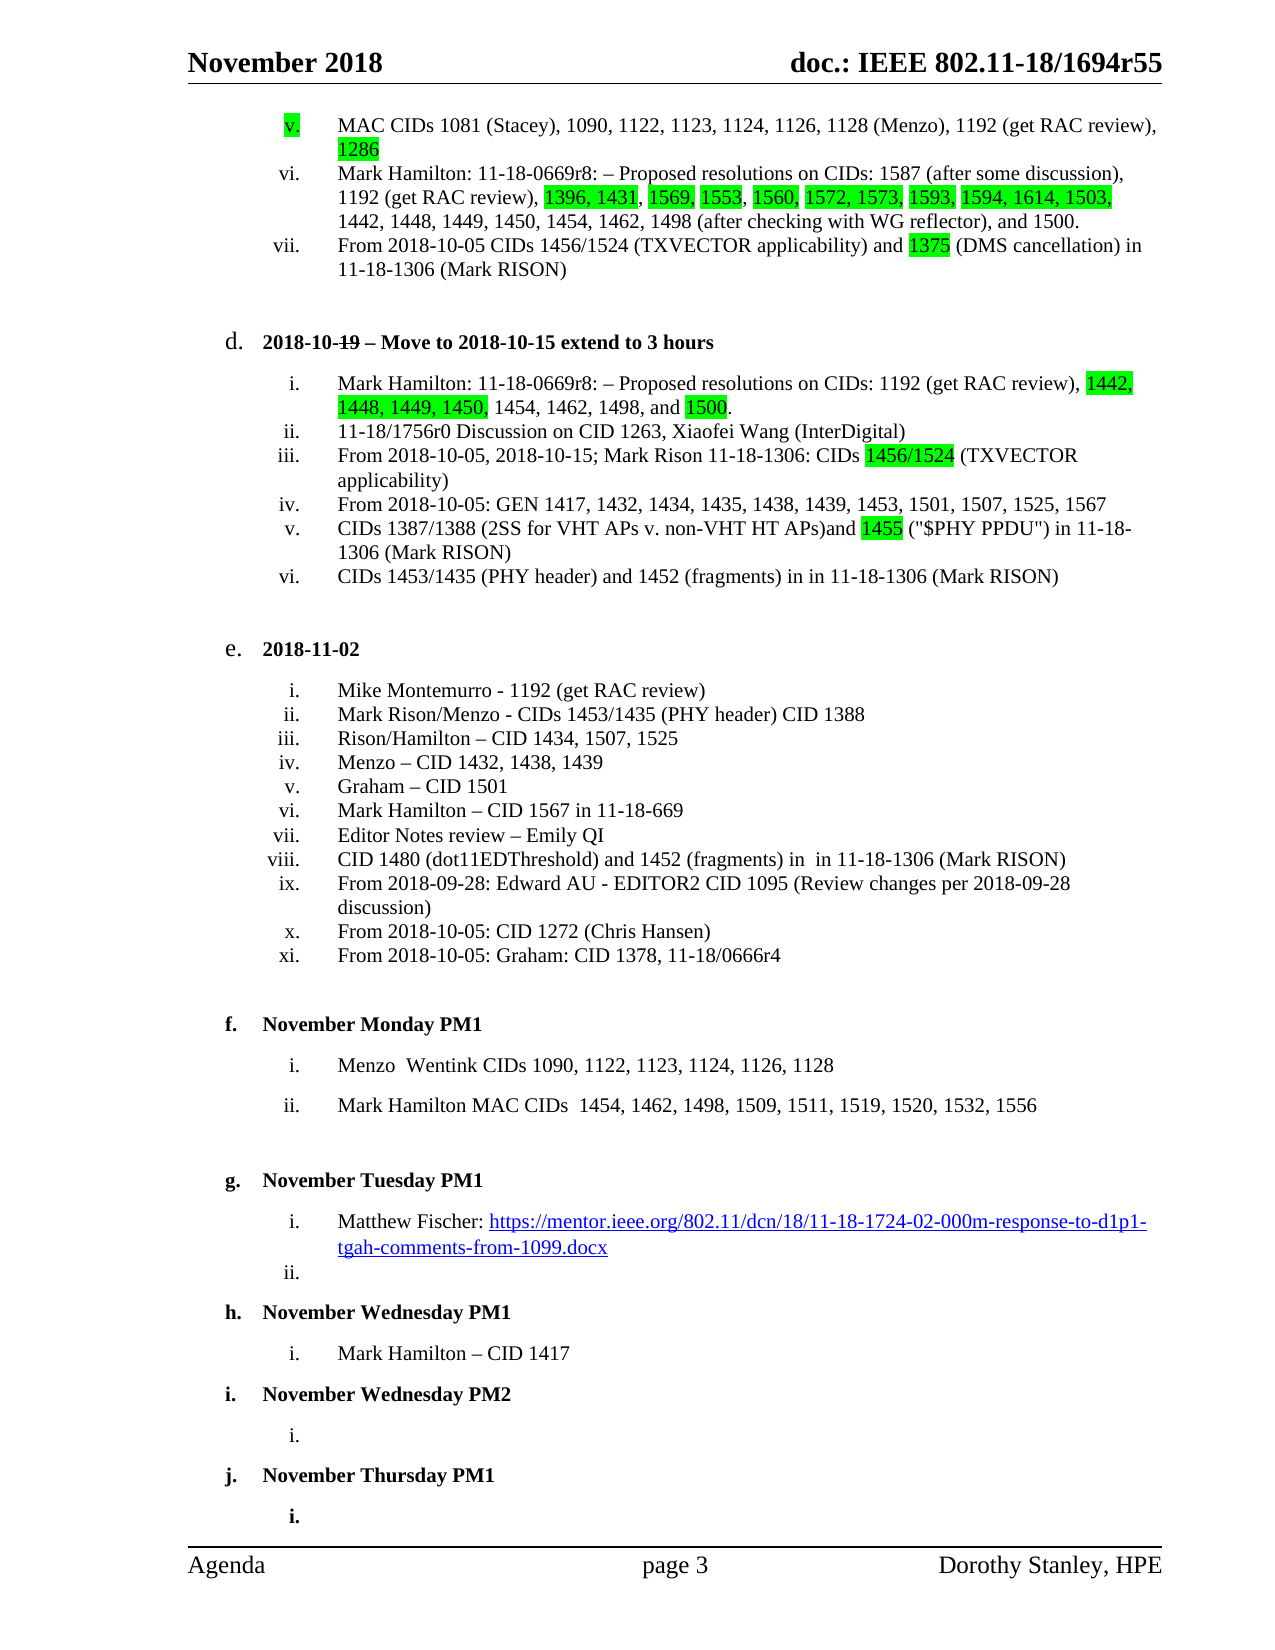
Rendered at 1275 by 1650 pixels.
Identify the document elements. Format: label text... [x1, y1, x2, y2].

list From 2018-10-05, 2018-10-15; Mark Rison 11-18-1306: CIDs 1456/1524 (TXVECTOR applicability) [300, 443, 1162, 492]
list 11-18/1756r0 Discussion on CID 1263, Xiaofei Wang (InterDigital) [300, 419, 1162, 443]
list Matthew Fischer: https://mentor.ieee.org/802.11/dcn/18/11-18-1724-02-000m-response-to-d1p1-tgah-comments-from-1099.docx [300, 1209, 1162, 1259]
list CIDs 1387/1388 (2SS for VHT APs v. non-VHT HT APs)and 1455 ("$PHY PPDU") in 11-18-1306 (Mark RISON) [300, 516, 1162, 564]
list 2018-10-19 – Move to 2018-10-15 extend to 3 hours [225, 326, 1162, 354]
list Mike Montemurro - 1192 (get RAC review) [300, 678, 1162, 702]
list CIDs 1453/1435 (PHY header) and 1452 (fragments) in in 11-18-1306 (Mark RISON) [300, 564, 1162, 588]
list November Wednesday PM1 [225, 1300, 1162, 1324]
list Graham – CID 1501 [300, 774, 1162, 798]
list From 2018-09-28: Edward AU - EDITOR2 CID 1095 (Review changes per 2018-09-28 discussion) [300, 871, 1162, 919]
list November Monday PM1 [225, 1012, 1162, 1036]
list From 2018-10-05 CIDs 1456/1524 (TXVECTOR applicability) and 1375 (DMS cancellation) in 11-18-1306 (Mark RISON) [300, 233, 1162, 281]
list Mark Hamilton – CID 1417 [300, 1341, 1162, 1365]
list Editor Notes review – Emily QI [300, 822, 1162, 847]
list Mark Hamilton: 11-18-0669r8: – Proposed resolutions on CIDs: 1587 (after some discussion), 1192 (get RAC review), 1396, 1431, 1569, 1553, 1560, 1572, 1573, 1593, 1594, 1614, 1503, 1442, 1448, 1449, 1450, 1454, 1462, 1498 (after checking with WG reflector), and 1500. [300, 161, 1162, 233]
list Mark Hamilton MAC CIDs 1454, 1462, 1498, 1509, 1511, 1519, 1520, 1532, 1556 [300, 1093, 1162, 1117]
list Menzo – CID 1432, 1438, 1439 [300, 750, 1162, 774]
list MAC CIDs 1081 (Stacey), 1090, 1122, 1123, 1124, 1126, 1128 (Menzo), 1192 (get RAC review), 1286 [300, 112, 1162, 161]
list From 2018-10-05: Graham: CID 1378, 11-18/0666r4 [300, 943, 1162, 967]
list Menzo Wentink CIDs 1090, 1122, 1123, 1124, 1126, 1128 [300, 1052, 1162, 1077]
list From 2018-10-05: GEN 1417, 1432, 1434, 1435, 1438, 1439, 1453, 1501, 1507, 1525, 1567 [300, 492, 1162, 516]
list Mark Rison/Menzo - CIDs 1453/1435 (PHY header) CID 1388 [300, 702, 1162, 726]
list CID 1480 (dot11EDThreshold) and 1452 (fragments) in in 11-18-1306 (Mark RISON) [300, 847, 1162, 871]
list From 2018-10-05: CID 1272 (Chris Hansen) [300, 919, 1162, 943]
list November Tuesday PM1 [225, 1168, 1162, 1192]
list 2018-11-02 [225, 633, 1162, 661]
list Mark Hamilton – CID 1567 in 11-18-669 [300, 798, 1162, 822]
list Mark Hamilton: 11-18-0669r8: – Proposed resolutions on CIDs: 1192 (get RAC review), 1442, 1448, 1449, 1450, 1454, 1462, 1498, and 1500. [300, 371, 1162, 419]
list Rison/Hamilton – CID 1434, 1507, 1525 [300, 726, 1162, 750]
list November Wednesday PM2 [225, 1382, 1162, 1406]
list November Thursday PM1 [225, 1463, 1162, 1487]
